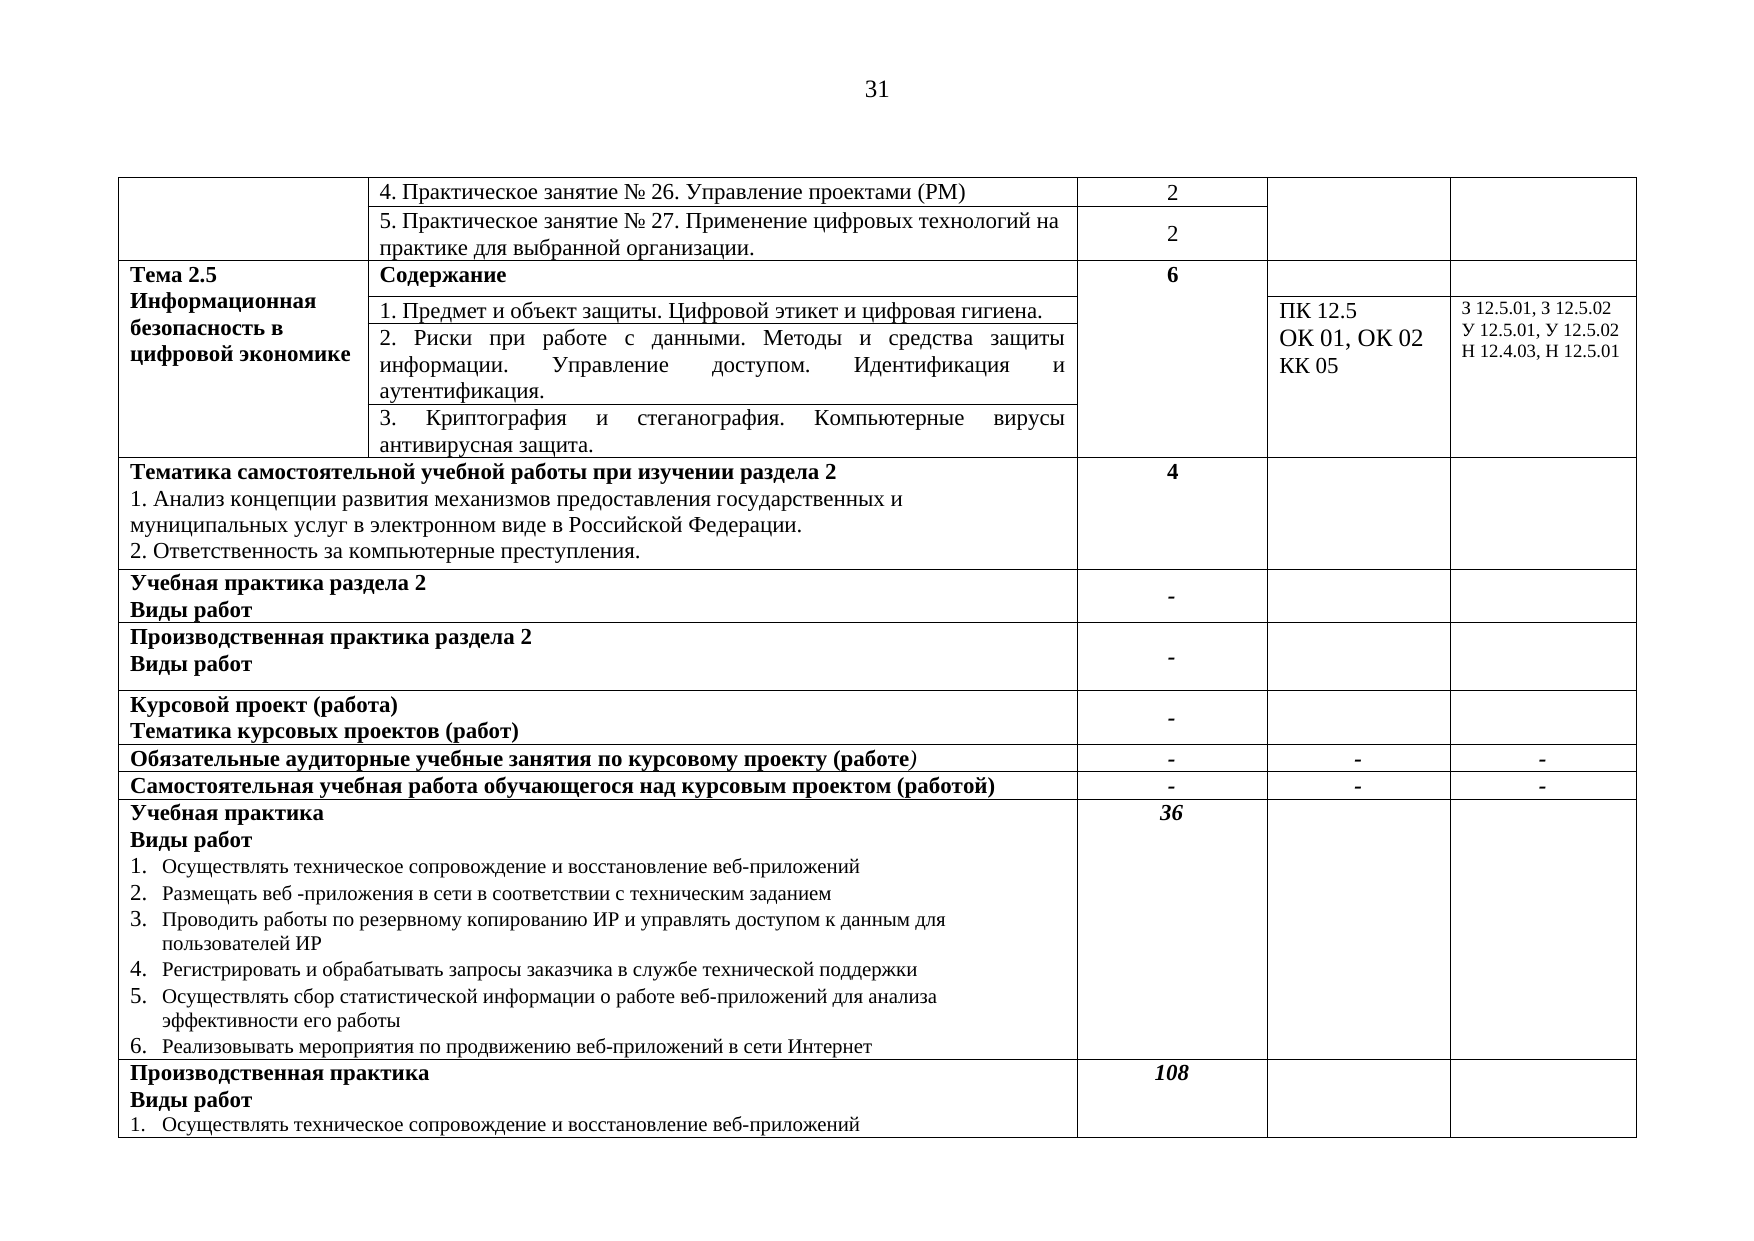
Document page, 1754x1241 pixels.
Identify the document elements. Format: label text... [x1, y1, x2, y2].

table_cell [1268, 691, 1450, 744]
table_cell 2 [1078, 178, 1267, 206]
table_cell 36 [1078, 800, 1267, 1058]
table_cell З 12.5.01, З 12.5.02 У 12.5.01, У 12.5.02 Н 12.4.03, Н 12.5.01 [1451, 297, 1636, 457]
table_cell Самостоятельная учебная работа обучающегося над курсовым проектом (работой) [119, 772, 1077, 798]
table_cell - [1268, 745, 1450, 771]
table_cell [1451, 570, 1636, 622]
table_cell [1268, 458, 1450, 568]
table_cell [1451, 800, 1636, 1058]
table_cell 3. Криптография и стеганография. Компьютерные вирусы антивирусная защита. [369, 405, 1077, 457]
table_cell 6 [1078, 261, 1267, 457]
table_cell - [1078, 772, 1267, 798]
table_cell [1451, 623, 1636, 690]
table_cell - [1268, 772, 1450, 798]
table_cell [1268, 1060, 1450, 1137]
table_cell 4 [1078, 458, 1267, 568]
table_cell - [1078, 623, 1267, 690]
table_cell 1. Предмет и объект защиты. Цифровой этикет и цифровая гигиена. [369, 297, 1077, 323]
table_cell [1268, 261, 1450, 296]
table_cell - [1451, 772, 1636, 798]
table_cell Содержание [369, 261, 1077, 296]
table_cell [1451, 458, 1636, 568]
table_cell 5. Практическое занятие № 27. Применение цифровых технологий на практике для выбранной организации. [369, 207, 1077, 260]
table_cell - [1078, 570, 1267, 622]
table_cell 108 [1078, 1060, 1267, 1137]
table_cell [1451, 691, 1636, 744]
table_cell [1268, 800, 1450, 1058]
table_cell 4. Практическое занятие № 26. Управление проектами (PM) [369, 178, 1077, 206]
table_cell - [1078, 745, 1267, 771]
table_cell Учебная практика Виды работ Осуществлять техническое сопровождение и восстановление веб-приложений Размещать веб -приложения в сети в соответствии с техническим заданием Проводить работы по резервному копированию ИР и управлять доступом к данным для пользователей ИР Регистрировать и обрабатывать запросы заказчика в службе технической поддержки Осуществлять сбор статистической информации о работе веб-приложений для анализа эффективности его работы Реализовывать мероприятия по продвижению веб-приложений в сети Интернет [119, 800, 1077, 1058]
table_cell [119, 1060, 1077, 1137]
table_cell [1268, 623, 1450, 690]
table_cell - [1451, 745, 1636, 771]
table_cell 2. Риски при работе с данными. Методы и средства защиты информации. Управление доступом. Идентификация и аутентификация. [369, 324, 1077, 403]
table_cell Тематика самостоятельной учебной работы при изучении раздела 2 1. Анализ концепции развития механизмов предоставления государственных и муниципальных услуг в электронном виде в Российской Федерации. 2. Ответственность за компьютерные преступления. [119, 458, 1077, 568]
table_cell [1268, 570, 1450, 622]
table_cell Производственная практика раздела 2 Виды работ [119, 623, 1077, 690]
table_cell Курсовой проект (работа) Тематика курсовых проектов (работ) [119, 691, 1077, 744]
table_cell Обязательные аудиторные учебные занятия по курсовому проекту (работе) [119, 745, 1077, 771]
table_cell 2 [1078, 207, 1267, 260]
table_cell Учебная практика раздела 2 Виды работ [119, 570, 1077, 622]
table_cell [1451, 1060, 1636, 1137]
table_cell Тема 2.5 Информационная безопасность в цифровой экономике [119, 261, 368, 457]
table_cell - [1078, 691, 1267, 744]
table_cell [1451, 261, 1636, 296]
table_cell ПК 12.5 ОК 01, ОК 02 КК 05 [1268, 297, 1450, 457]
